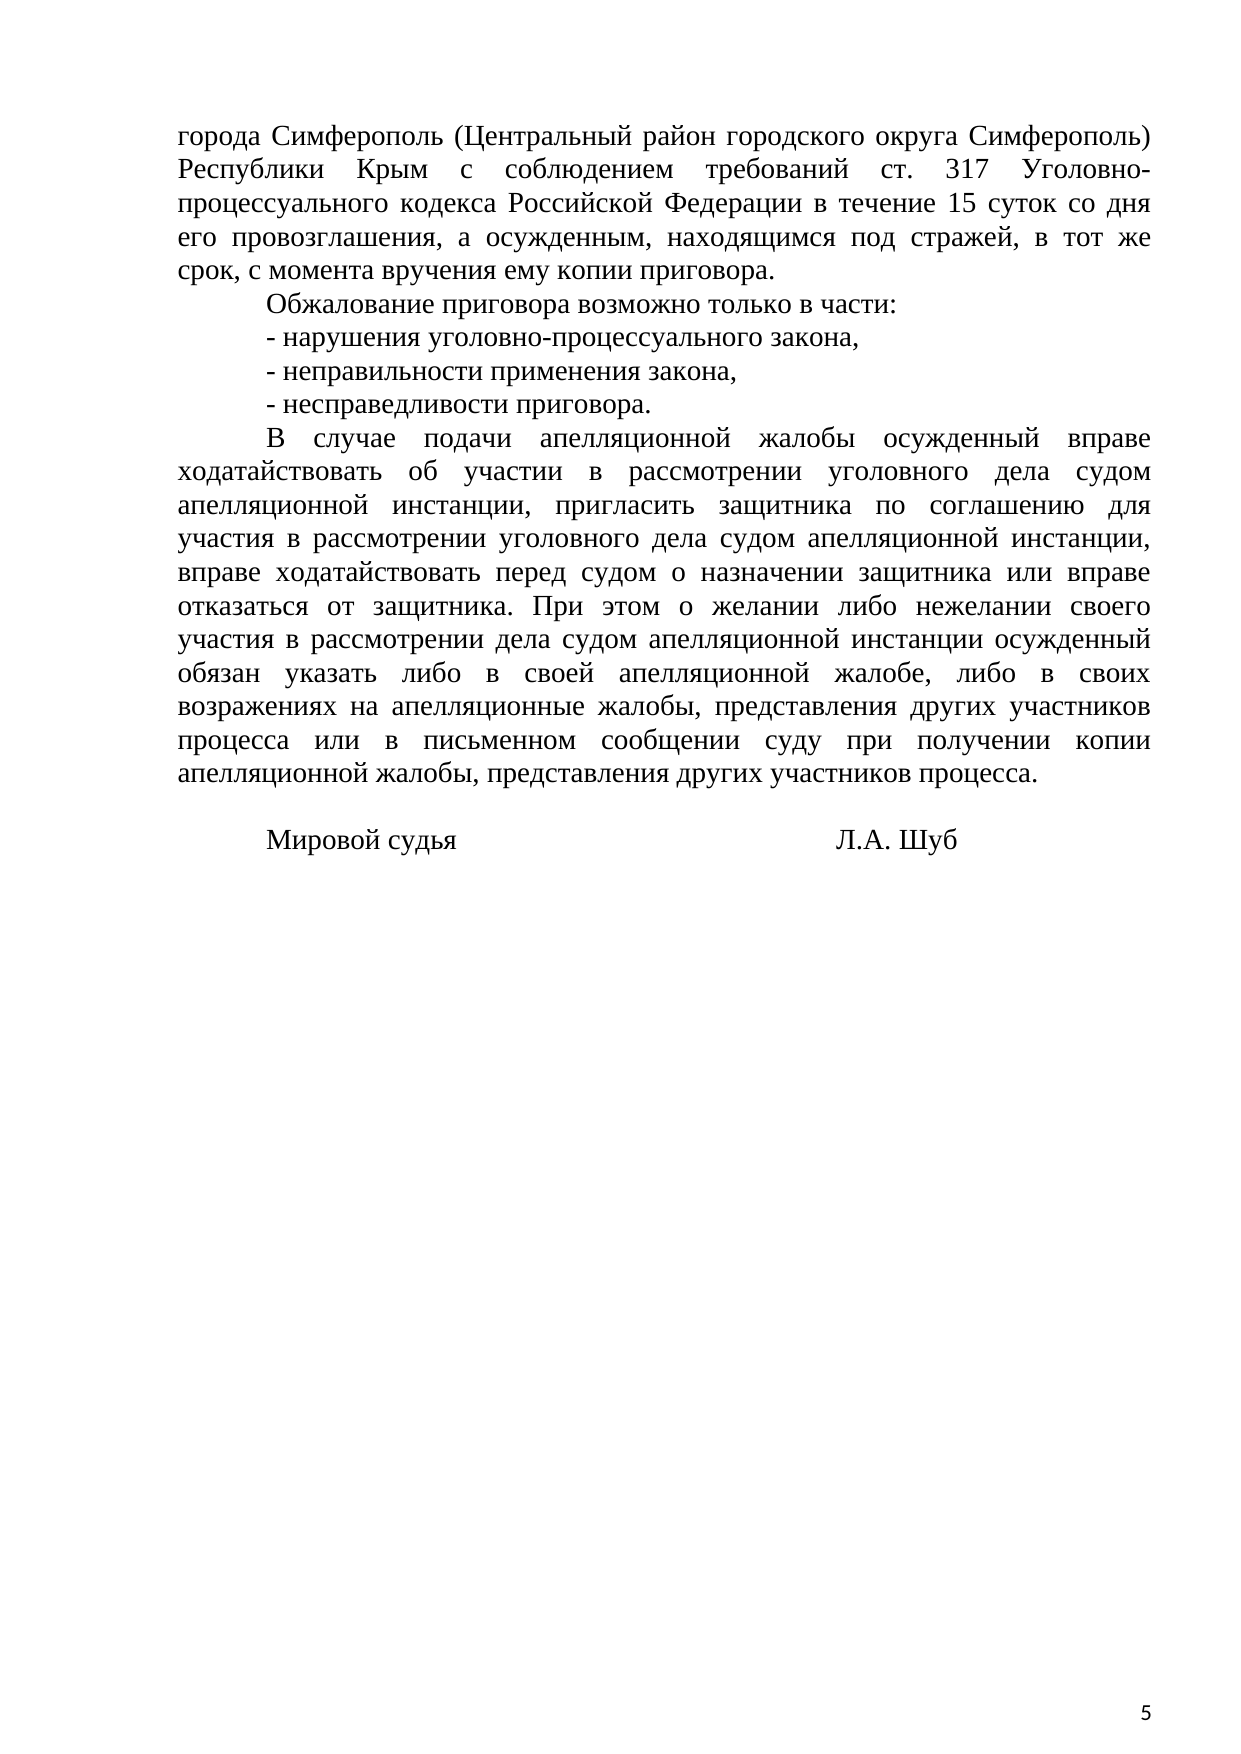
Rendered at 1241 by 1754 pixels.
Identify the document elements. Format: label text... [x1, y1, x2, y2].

text - несправедливости приговора. [177, 386, 1152, 420]
text Обжалование приговора возможно только в части: [177, 286, 1152, 319]
text - неправильности применения закона, [177, 353, 1152, 386]
text В случае подачи апелляционной жалобы осужденный вправе ходатайствовать об участии в рассмотрении уголовного дела судом апелляционной инстанции, пригласить защитника по соглашению для участия в рассмотрении уголовного дела судом апелляционной инстанции, вправе ходатайствовать перед судом о назначении защитника или вправе отказаться от защитника. При этом о желании либо нежелании своего участия в рассмотрении дела судом апелляционной инстанции осужденный обязан указать либо в своей апелляционной жалобе, либо в своих возражениях на апелляционные жалобы, представления других участников процесса или в письменном сообщении суду при получении копии апелляционной жалобы, представления других участников процесса. [177, 420, 1152, 789]
text Мировой судья Л.А. Шуб [177, 822, 1152, 856]
text - нарушения уголовно-процессуального закона, [177, 319, 1152, 353]
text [177, 118, 1152, 286]
